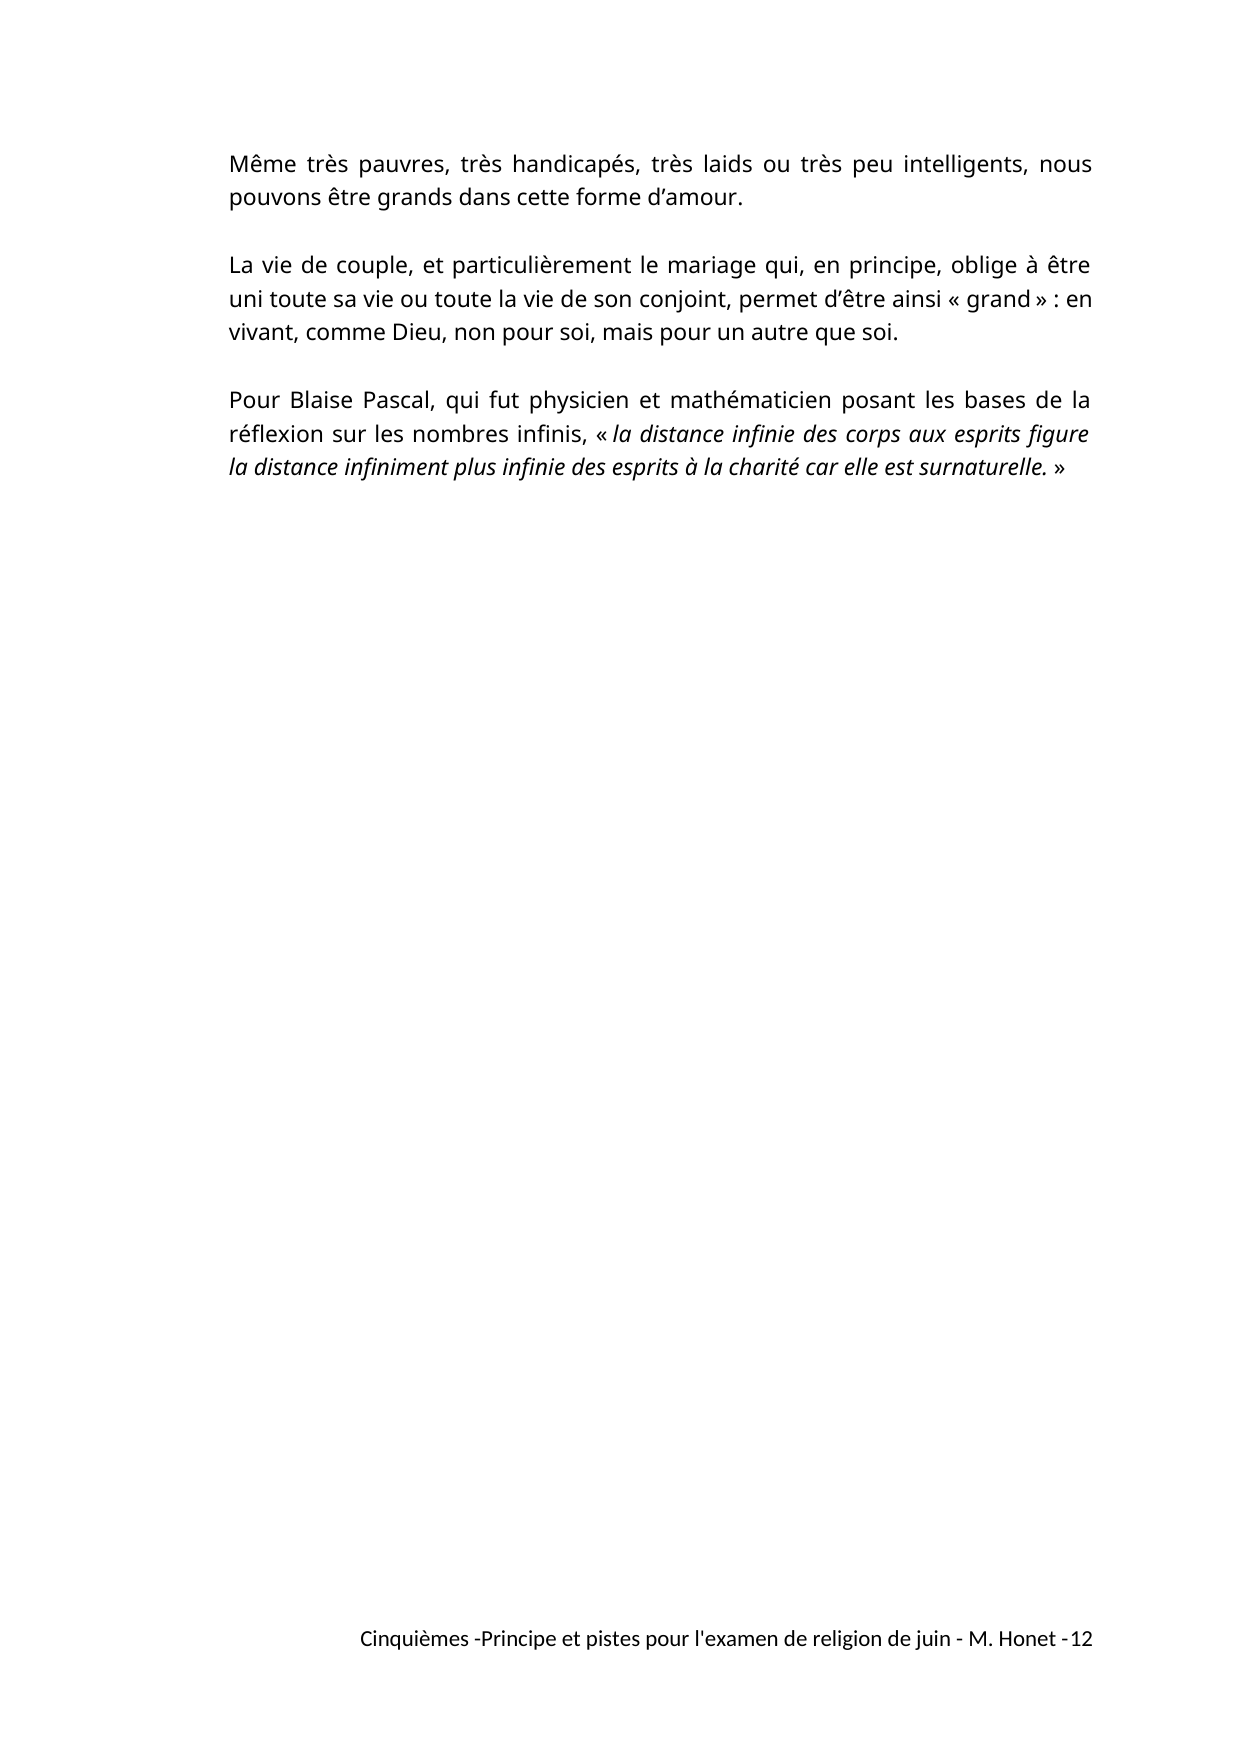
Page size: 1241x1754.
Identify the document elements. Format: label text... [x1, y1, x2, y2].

list La vie de couple, et particulièrement le mariage qui, en principe, oblige à être uni toute sa vie ou toute la vie de son conjoint, permet d’être ainsi « grand » : en vivant, comme Dieu, non pour soi, mais pour un autre que soi. [229, 249, 1093, 348]
list Même très pauvres, très handicapés, très laids ou très peu intelligents, nous pouvons être grands dans cette forme d’amour. [229, 148, 1093, 213]
list Pour Blaise Pascal, qui fut physicien et mathématicien posant les bases de la réflexion sur les nombres infinis, « la distance infinie des corps aux esprits figure la distance infiniment plus infinie des esprits à la charité car elle est surnaturelle. » [229, 384, 1093, 483]
